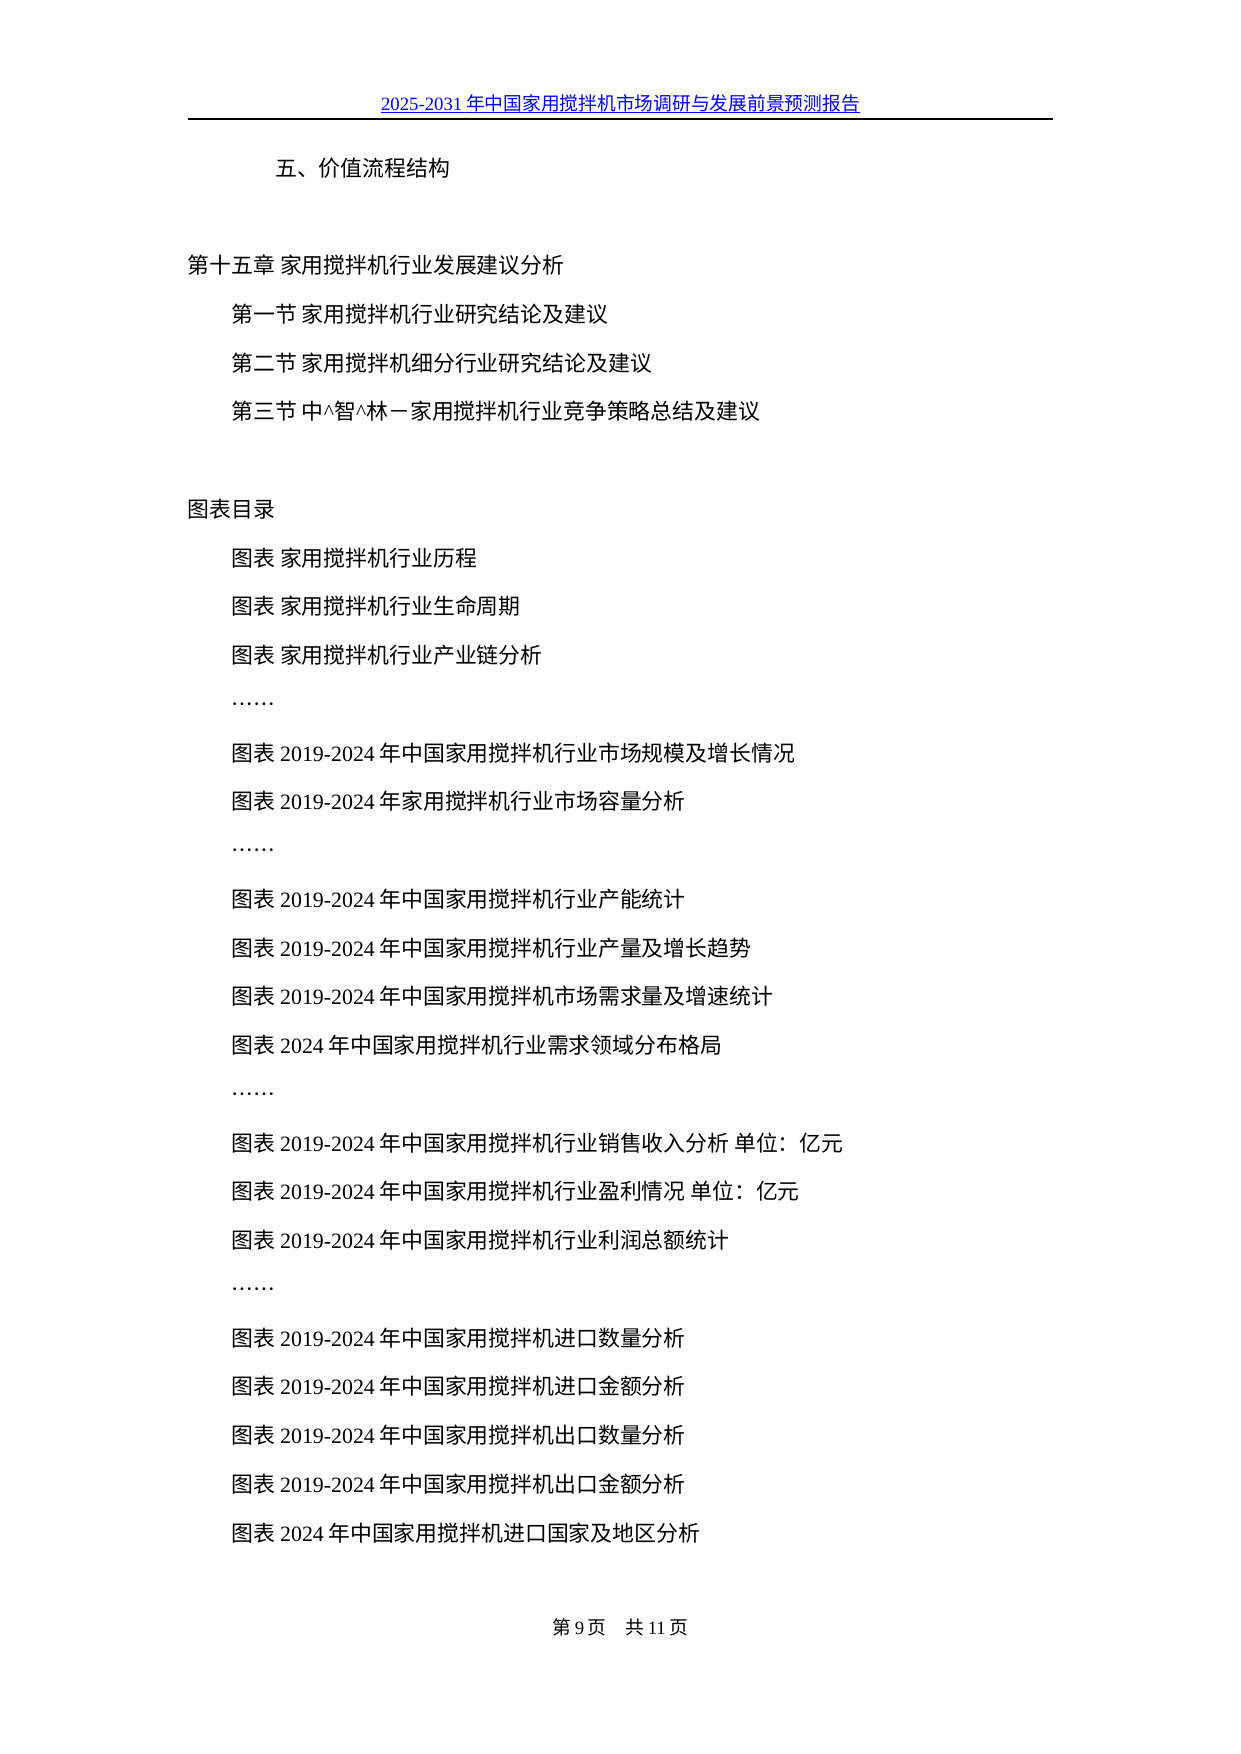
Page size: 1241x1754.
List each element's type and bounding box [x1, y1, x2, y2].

text [187, 150, 1053, 1548]
